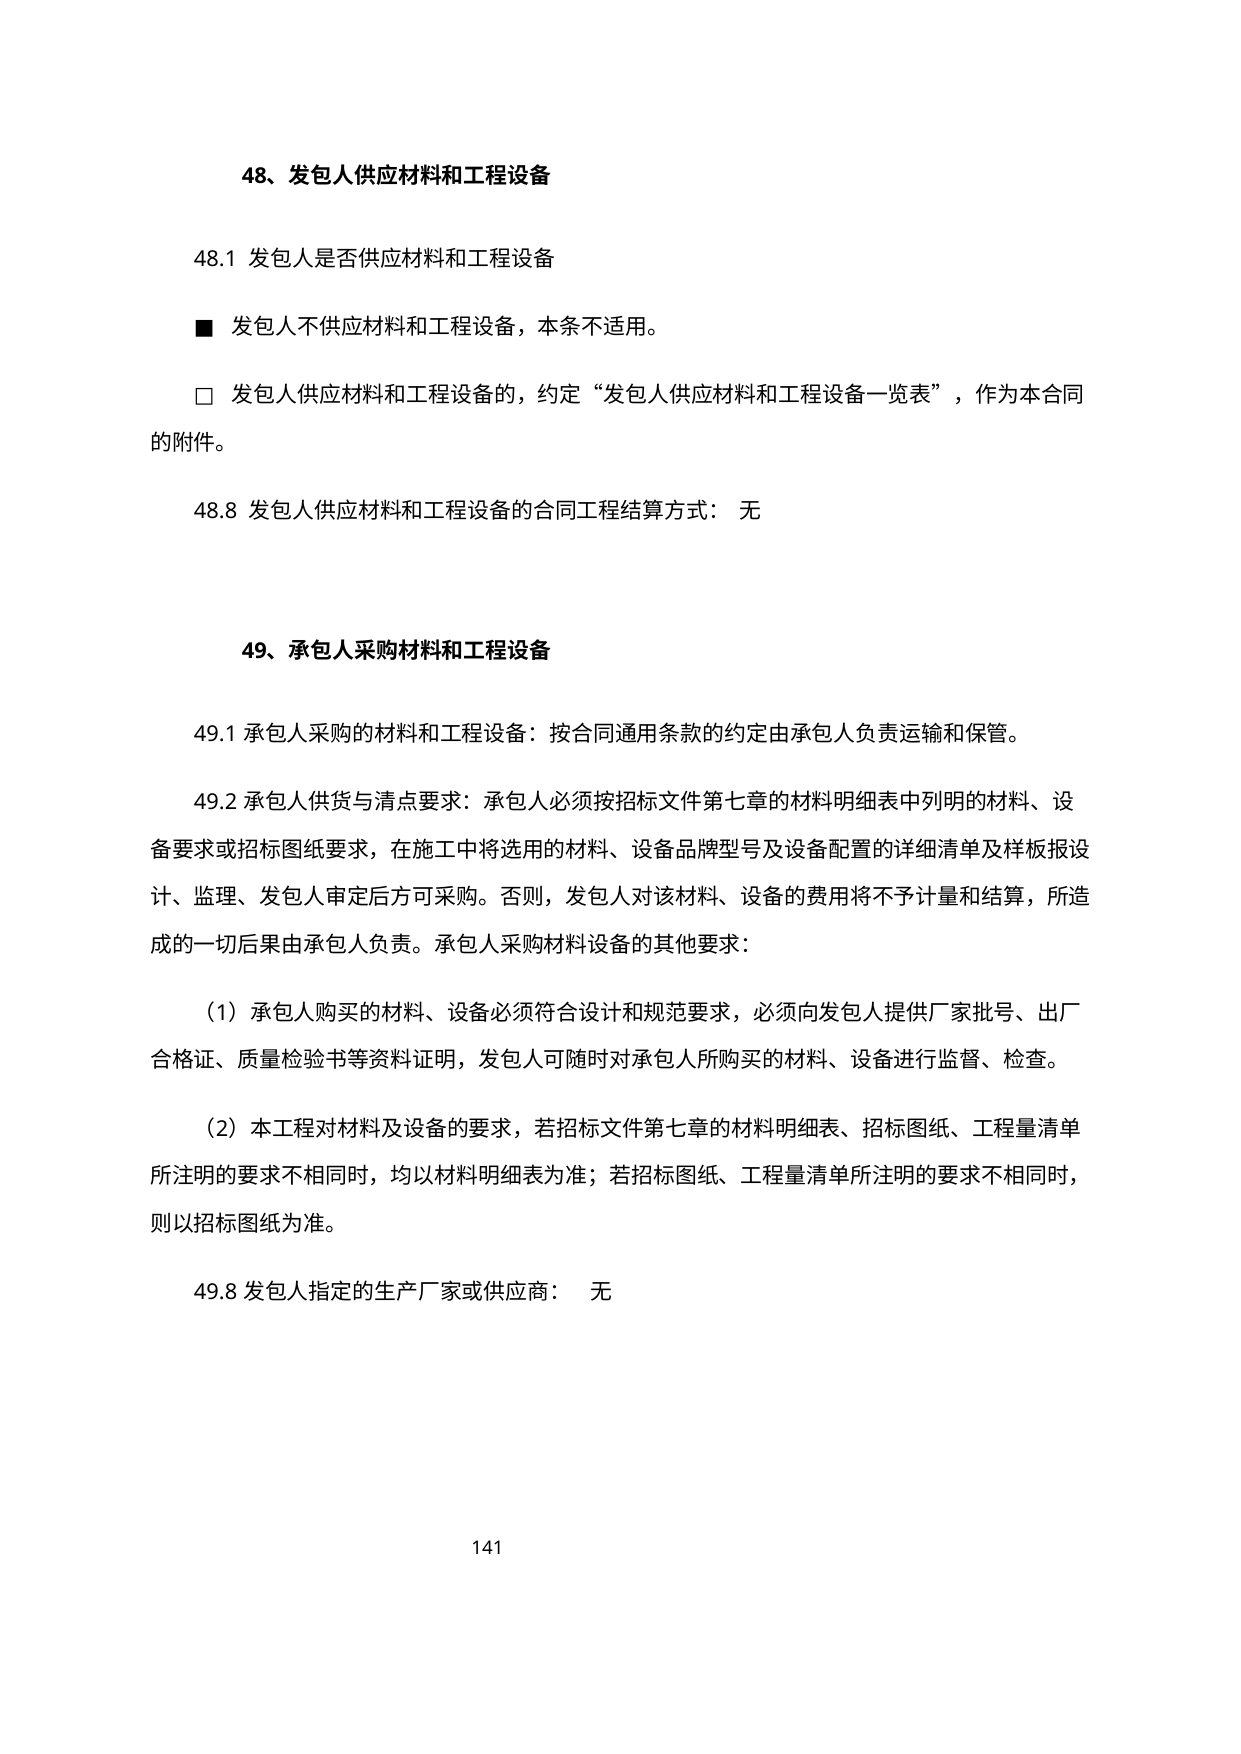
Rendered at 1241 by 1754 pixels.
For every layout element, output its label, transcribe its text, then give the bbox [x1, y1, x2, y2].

text □ 发包人供应材料和工程设备的，约定“发包人供应材料和工程设备一览表”，作为本合同的附件。 [150, 377, 1092, 457]
text 49.1 承包人采购的材料和工程设备：按合同通用条款的约定由承包人负责运输和保管。 [150, 716, 1092, 747]
text 48.8 发包人供应材料和工程设备的合同工程结算方式： 无 [150, 493, 1092, 525]
text （2）本工程对材料及设备的要求，若招标文件第七章的材料明细表、招标图纸、工程量清单所注明的要求不相同时，均以材料明细表为准；若招标图纸、工程量清单所注明的要求不相同时，则以招标图纸为准。 [150, 1111, 1092, 1238]
text 49、承包人采购材料和工程设备 [150, 633, 1092, 665]
text 48.1 发包人是否供应材料和工程设备 [150, 241, 1092, 272]
text 49.2 承包人供货与清点要求：承包人必须按招标文件第七章的材料明细表中列明的材料、设备要求或招标图纸要求，在施工中将选用的材料、设备品牌型号及设备配置的详细清单及样板报设计、监理、发包人审定后方可采购。否则，发包人对该材料、设备的费用将不予计量和结算，所造成的一切后果由承包人负责。承包人采购材料设备的其他要求： [150, 784, 1092, 958]
text （1）承包人购买的材料、设备必须符合设计和规范要求，必须向发包人提供厂家批号、出厂合格证、质量检验书等资料证明，发包人可随时对承包人所购买的材料、设备进行监督、检查。 [150, 995, 1092, 1074]
text 48、发包人供应材料和工程设备 [150, 158, 1092, 190]
text 49.8 发包人指定的生产厂家或供应商： 无 [150, 1274, 1092, 1306]
text ■ 发包人不供应材料和工程设备，本条不适用。 [150, 309, 1092, 341]
